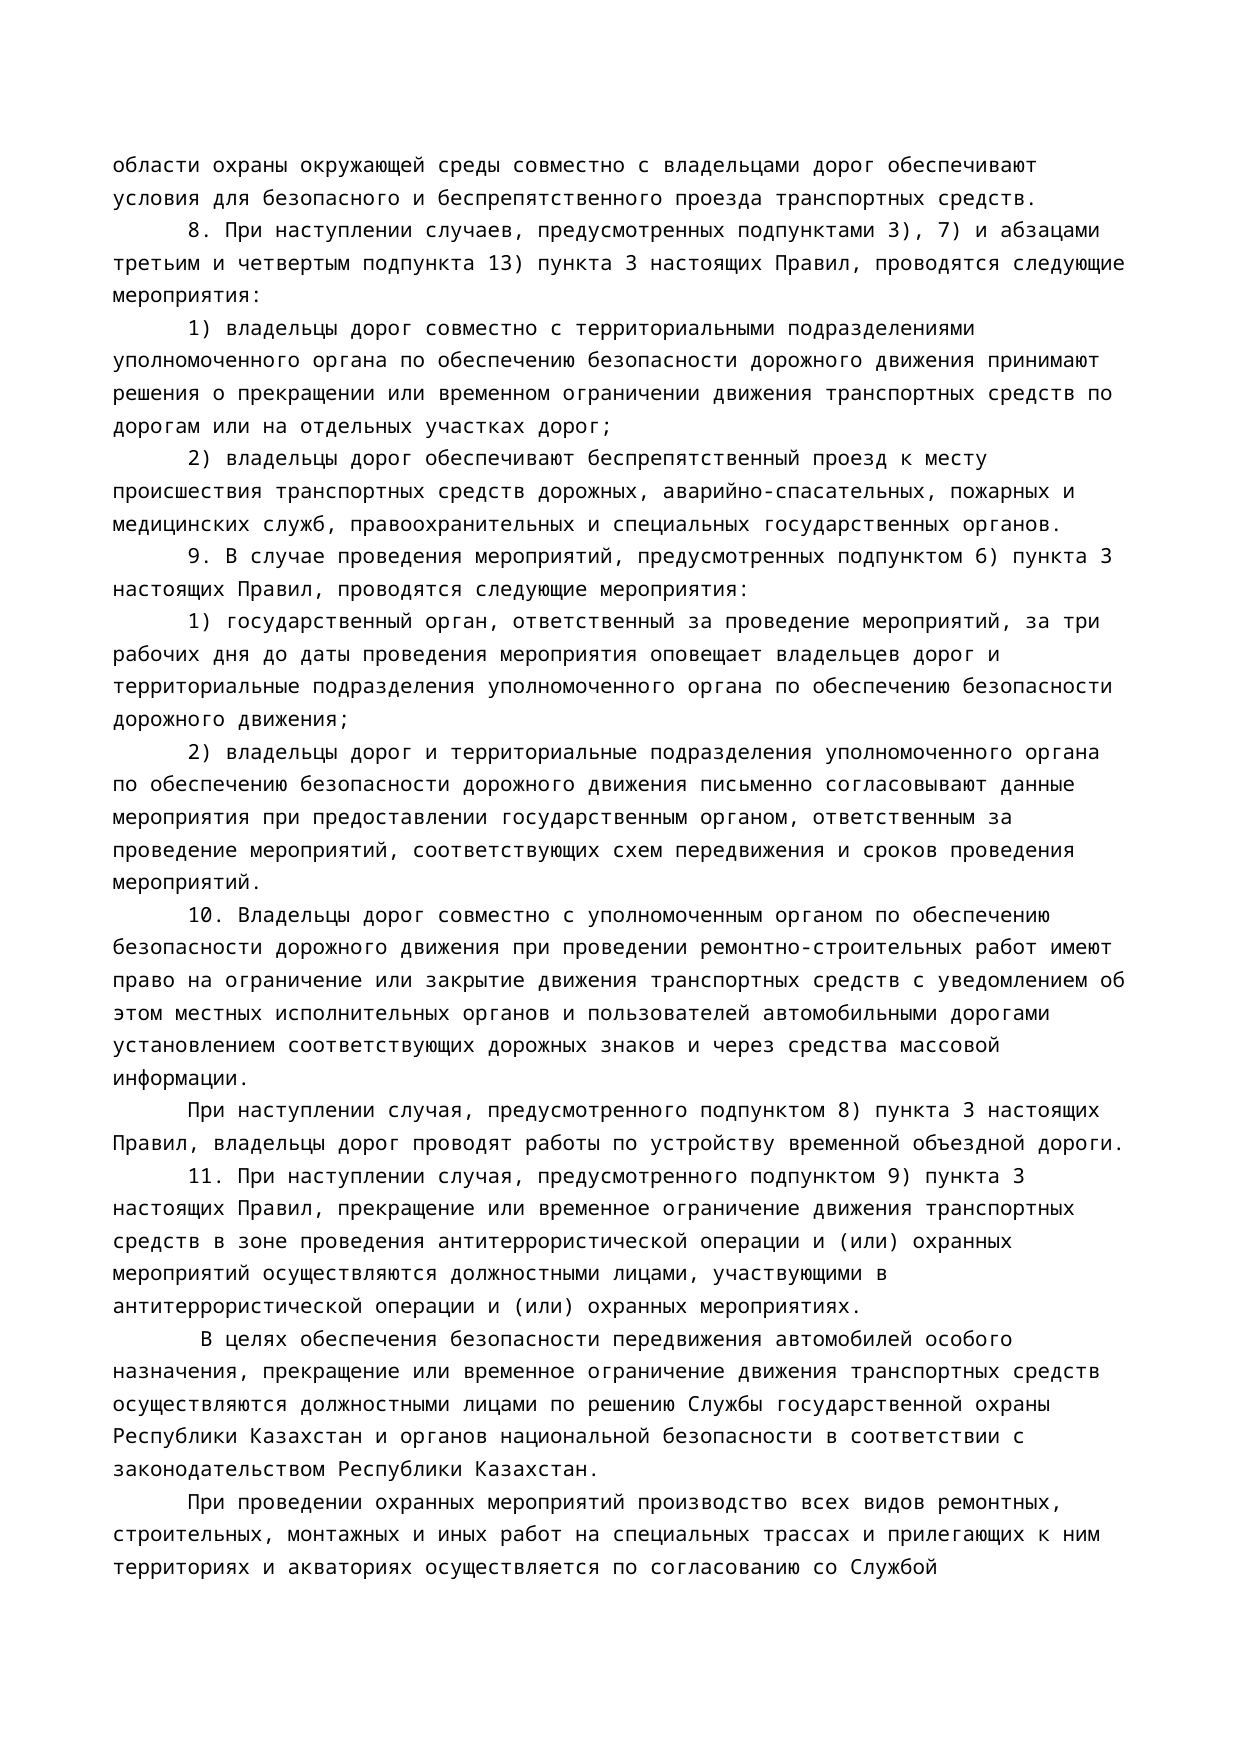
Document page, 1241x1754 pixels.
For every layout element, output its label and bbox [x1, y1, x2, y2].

text [112, 150, 1128, 1580]
